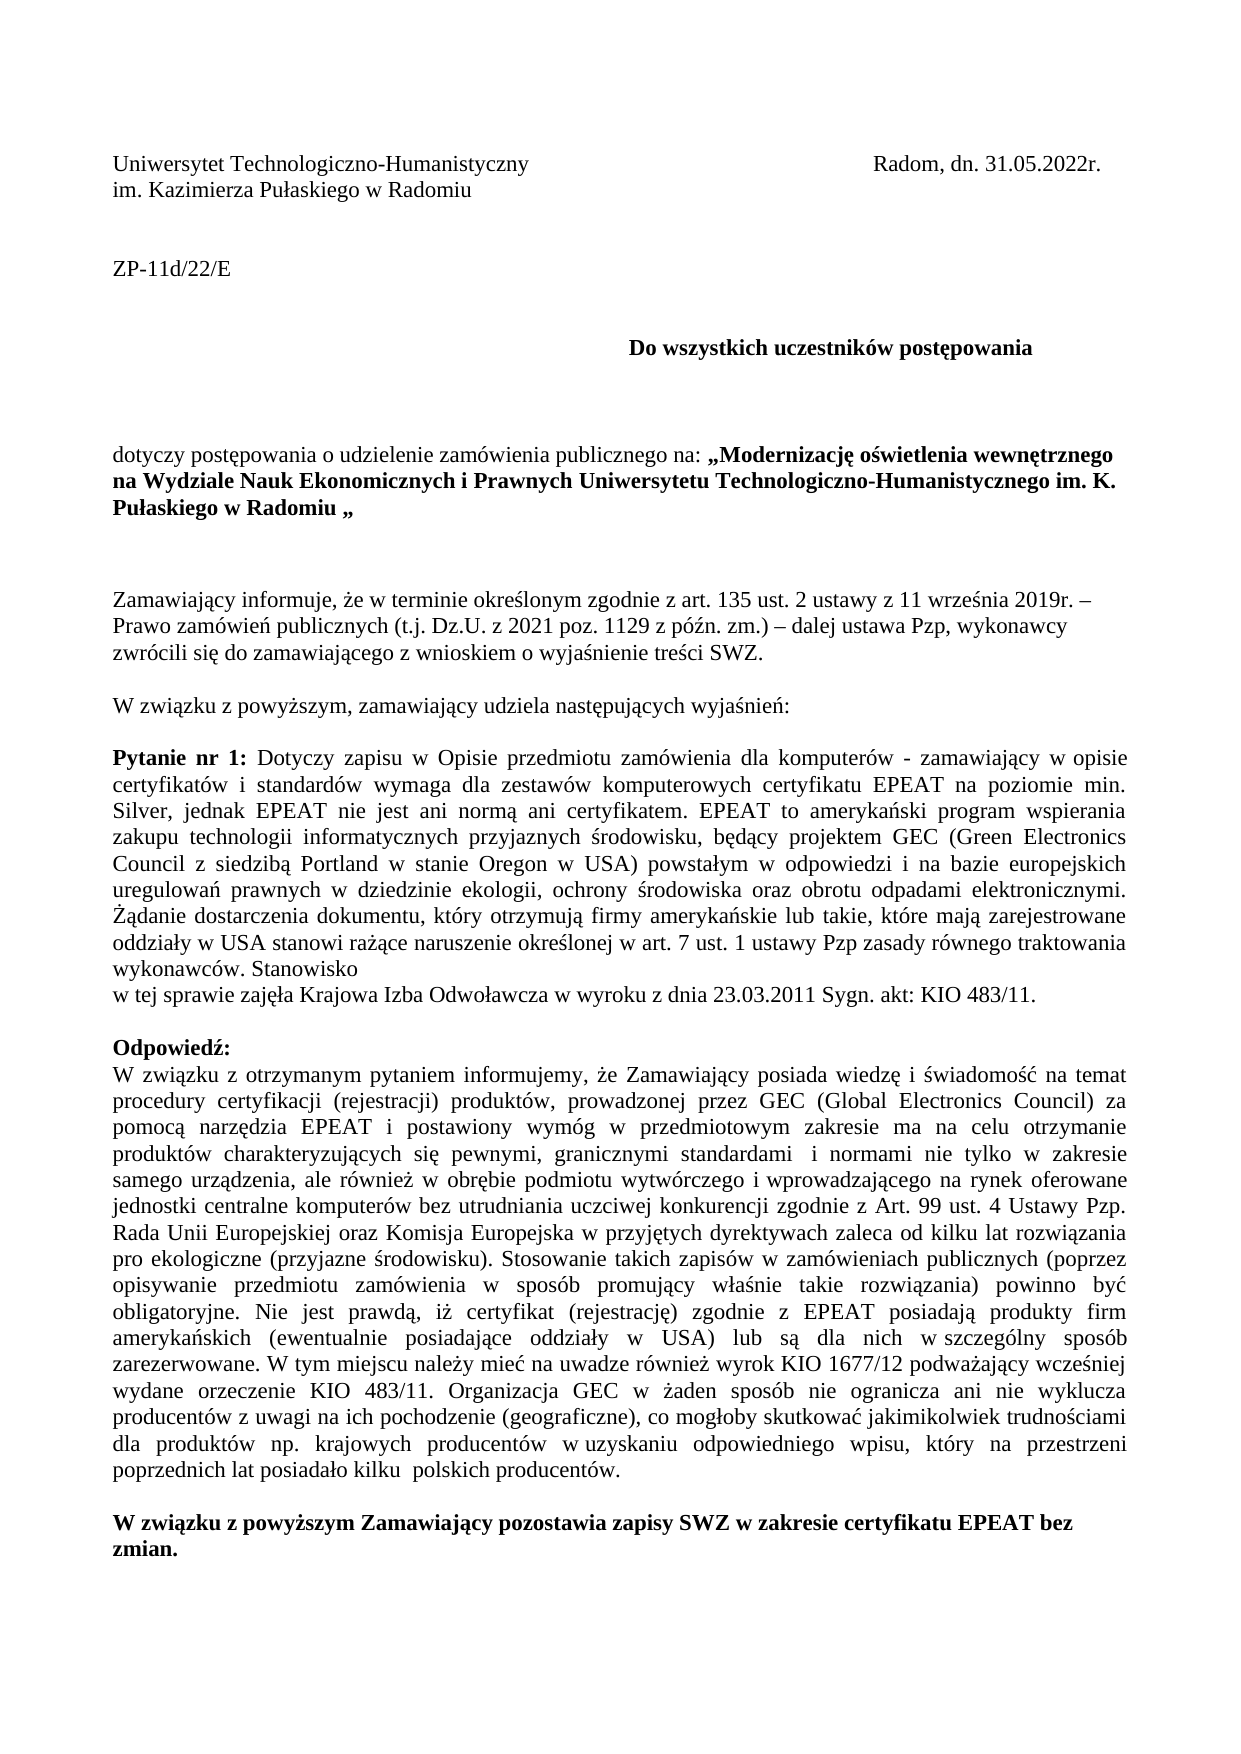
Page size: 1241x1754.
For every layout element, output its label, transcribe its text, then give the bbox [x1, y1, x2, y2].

text W związku z otrzymanym pytaniem informujemy, że Zamawiający posiada wiedzę i świadomość na temat procedury certyfikacji (rejestracji) produktów, prowadzonej przez GEC (Global Electronics Council) za pomocą narzędzia EPEAT i postawiony wymóg w przedmiotowym zakresie ma na celu otrzymanie produktów charakteryzujących się pewnymi, granicznymi standardami i normami nie tylko w zakresie samego urządzenia, ale również w obrębie podmiotu wytwórczego i wprowadzającego na rynek oferowane jednostki centralne komputerów bez utrudniania uczciwej konkurencji zgodnie z Art. 99 ust. 4 Ustawy Pzp. Rada Unii Europejskiej oraz Komisja Europejska w przyjętych dyrektywach zaleca od kilku lat rozwiązania pro ekologiczne (przyjazne środowisku). Stosowanie takich zapisów w zamówieniach publicznych (poprzez opisywanie przedmiotu zamówienia w sposób promujący właśnie takie rozwiązania) powinno być obligatoryjne. Nie jest prawdą, iż certyfikat (rejestrację) zgodnie z EPEAT posiadają produkty firm amerykańskich (ewentualnie posiadające oddziały w USA) lub są dla nich w szczególny sposób zarezerwowane. W tym miejscu należy mieć na uwadze również wyrok KIO 1677/12 podważający wcześniej wydane orzeczenie KIO 483/11. Organizacja GEC w żaden sposób nie ogranicza ani nie wyklucza producentów z uwagi na ich pochodzenie (geograficzne), co mogłoby skutkować jakimikolwiek trudnościami dla produktów np. krajowych producentów w uzyskaniu odpowiedniego wpisu, który na przestrzeni poprzednich lat posiadało kilku polskich producentów. [112, 1061, 1128, 1482]
text dotyczy postępowania o udzielenie zamówienia publicznego na: „Modernizację oświetlenia wewnętrznego na Wydziale Nauk Ekonomicznych i Prawnych Uniwersytetu Technologiczno-Humanistycznego im. K. Pułaskiego w Radomiu „ [100, 441, 1136, 520]
text im. Kazimierza Pułaskiego w Radomiu [112, 176, 1128, 203]
text W związku z powyższym, zamawiający udziela następujących wyjaśnień: [112, 692, 1128, 718]
text Do wszystkich uczestników postępowania [555, 334, 1128, 361]
text Zamawiający informuje, że w terminie określonym zgodnie z art. 135 ust. 2 ustawy z 11 września 2019r. – Prawo zamówień publicznych (t.j. Dz.U. z 2021 poz. 1129 z późn. zm.) – dalej ustawa Pzp, wykonawcy zwrócili się do zamawiającego z wnioskiem o wyjaśnienie treści SWZ. [112, 586, 1128, 665]
text W związku z powyższym Zamawiający pozostawia zapisy SWZ w zakresie certyfikatu EPEAT bez zmian. [112, 1509, 1128, 1561]
text Uniwersytet Technologiczno-Humanistyczny Radom, dn. 31.05.2022r. [112, 150, 1128, 176]
text Odpowiedź: [112, 1034, 1128, 1061]
text w tej sprawie zajęła Krajowa Izba Odwoławcza w wyroku z dnia 23.03.2011 Sygn. akt: KIO 483/11. [112, 982, 1128, 1008]
text ZP-11d/22/E [112, 255, 1128, 282]
text Pytanie nr 1: Dotyczy zapisu w Opisie przedmiotu zamówienia dla komputerów - zamawiający w opisie certyfikatów i standardów wymaga dla zestawów komputerowych certyfikatu EPEAT na poziomie min. Silver, jednak EPEAT nie jest ani normą ani certyfikatem. EPEAT to amerykański program wspierania zakupu technologii informatycznych przyjaznych środowisku, będący projektem GEC (Green Electronics Council z siedzibą Portland w stanie Oregon w USA) powstałym w odpowiedzi i na bazie europejskich uregulowań prawnych w dziedzinie ekologii, ochrony środowiska oraz obrotu odpadami elektronicznymi. Żądanie dostarczenia dokumentu, który otrzymują firmy amerykańskie lub takie, które mają zarejestrowane oddziały w USA stanowi rażące naruszenie określonej w art. 7 ust. 1 ustawy Pzp zasady równego traktowania wykonawców. Stanowisko [112, 744, 1128, 982]
